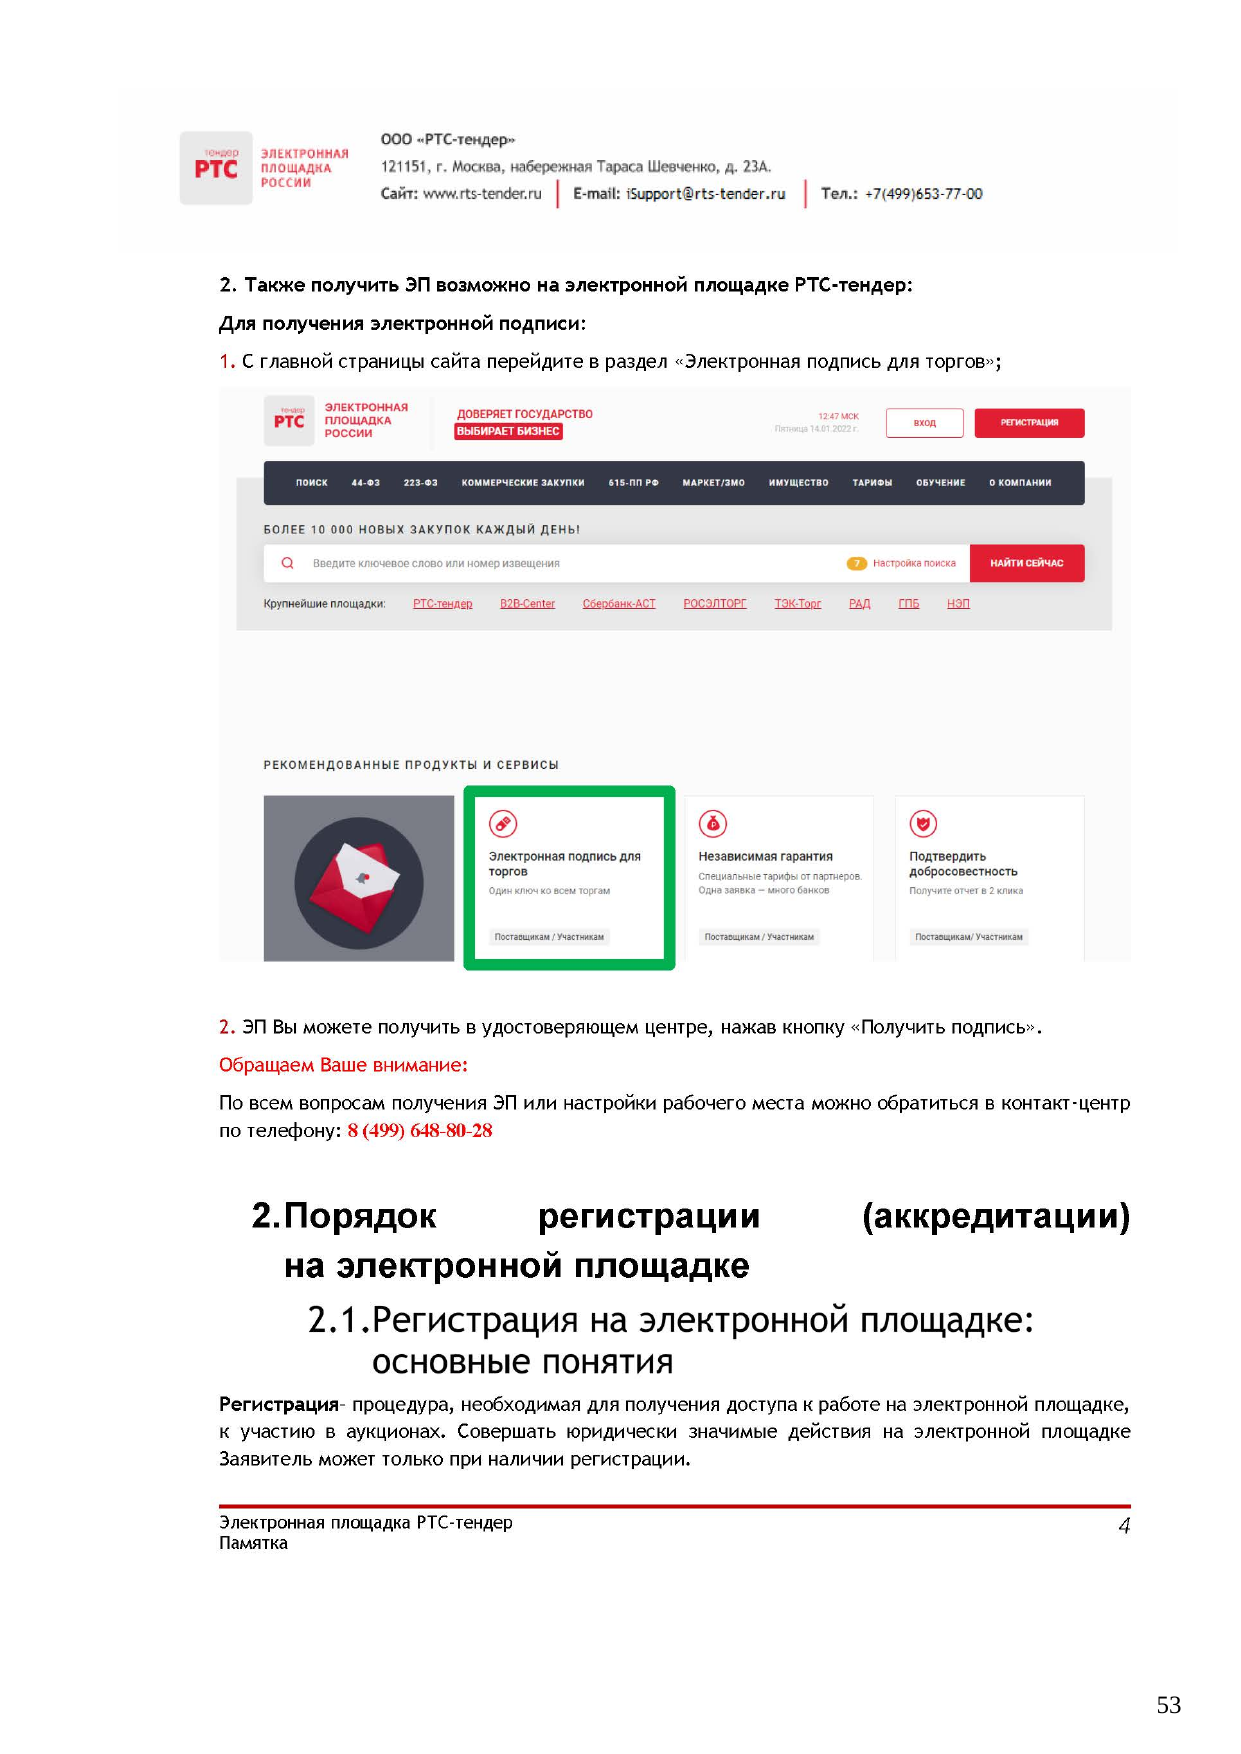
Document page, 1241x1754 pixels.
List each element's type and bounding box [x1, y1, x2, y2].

picture [118, 88, 1181, 1591]
